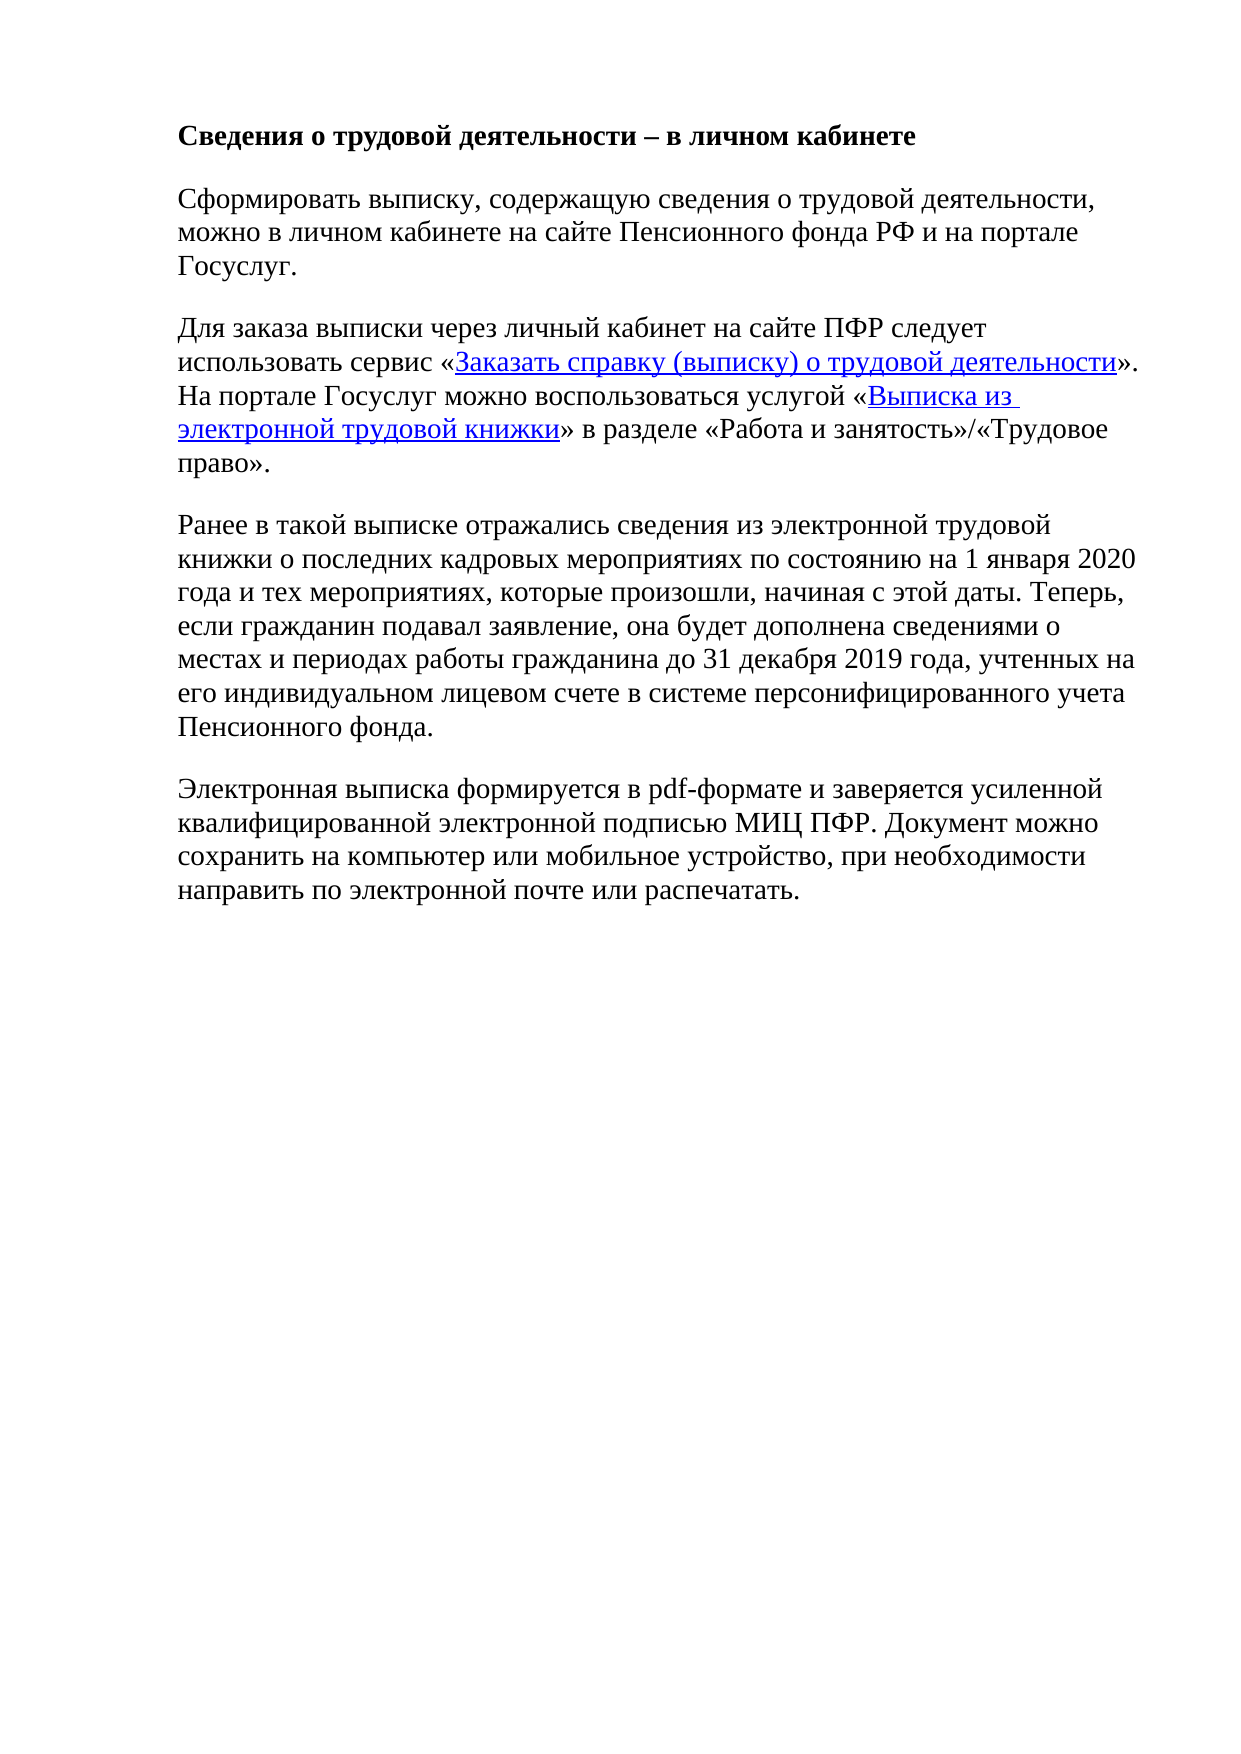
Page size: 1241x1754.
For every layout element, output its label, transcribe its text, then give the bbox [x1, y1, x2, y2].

text Электронная выписка формируется в pdf-формате и заверяется усиленной квалифицированной электронной подписью МИЦ ПФР. Документ можно сохранить на компьютер или мобильное устройство, при необходимости направить по электронной почте или распечатать. [177, 771, 1152, 906]
text Для заказа выписки через личный кабинет на сайте ПФР следует использовать сервис «Заказать справку (выписку) о трудовой деятельности». На портале Госуслуг можно воспользоваться услугой «Выписка из электронной трудовой книжки» в разделе «Работа и занятость»/«Трудовое право». [177, 311, 1152, 478]
text Ранее в такой выписке отражались сведения из электронной трудовой книжки о последних кадровых мероприятиях по состоянию на 1 января 2020 года и тех мероприятиях, которые произошли, начиная с этой даты. Теперь, если гражданин подавал заявление, она будет дополнена сведениями о местах и периодах работы гражданина до 31 декабря 2019 года, учтенных на его индивидуальном лицевом счете в системе персонифицированного учета Пенсионного фонда. [177, 507, 1152, 742]
text Сведения о трудовой деятельности – в личном кабинете [177, 118, 1152, 152]
text Сформировать выписку, содержащую сведения о трудовой деятельности, можно в личном кабинете на сайте Пенсионного фонда РФ и на портале Госуслуг. [177, 181, 1152, 281]
